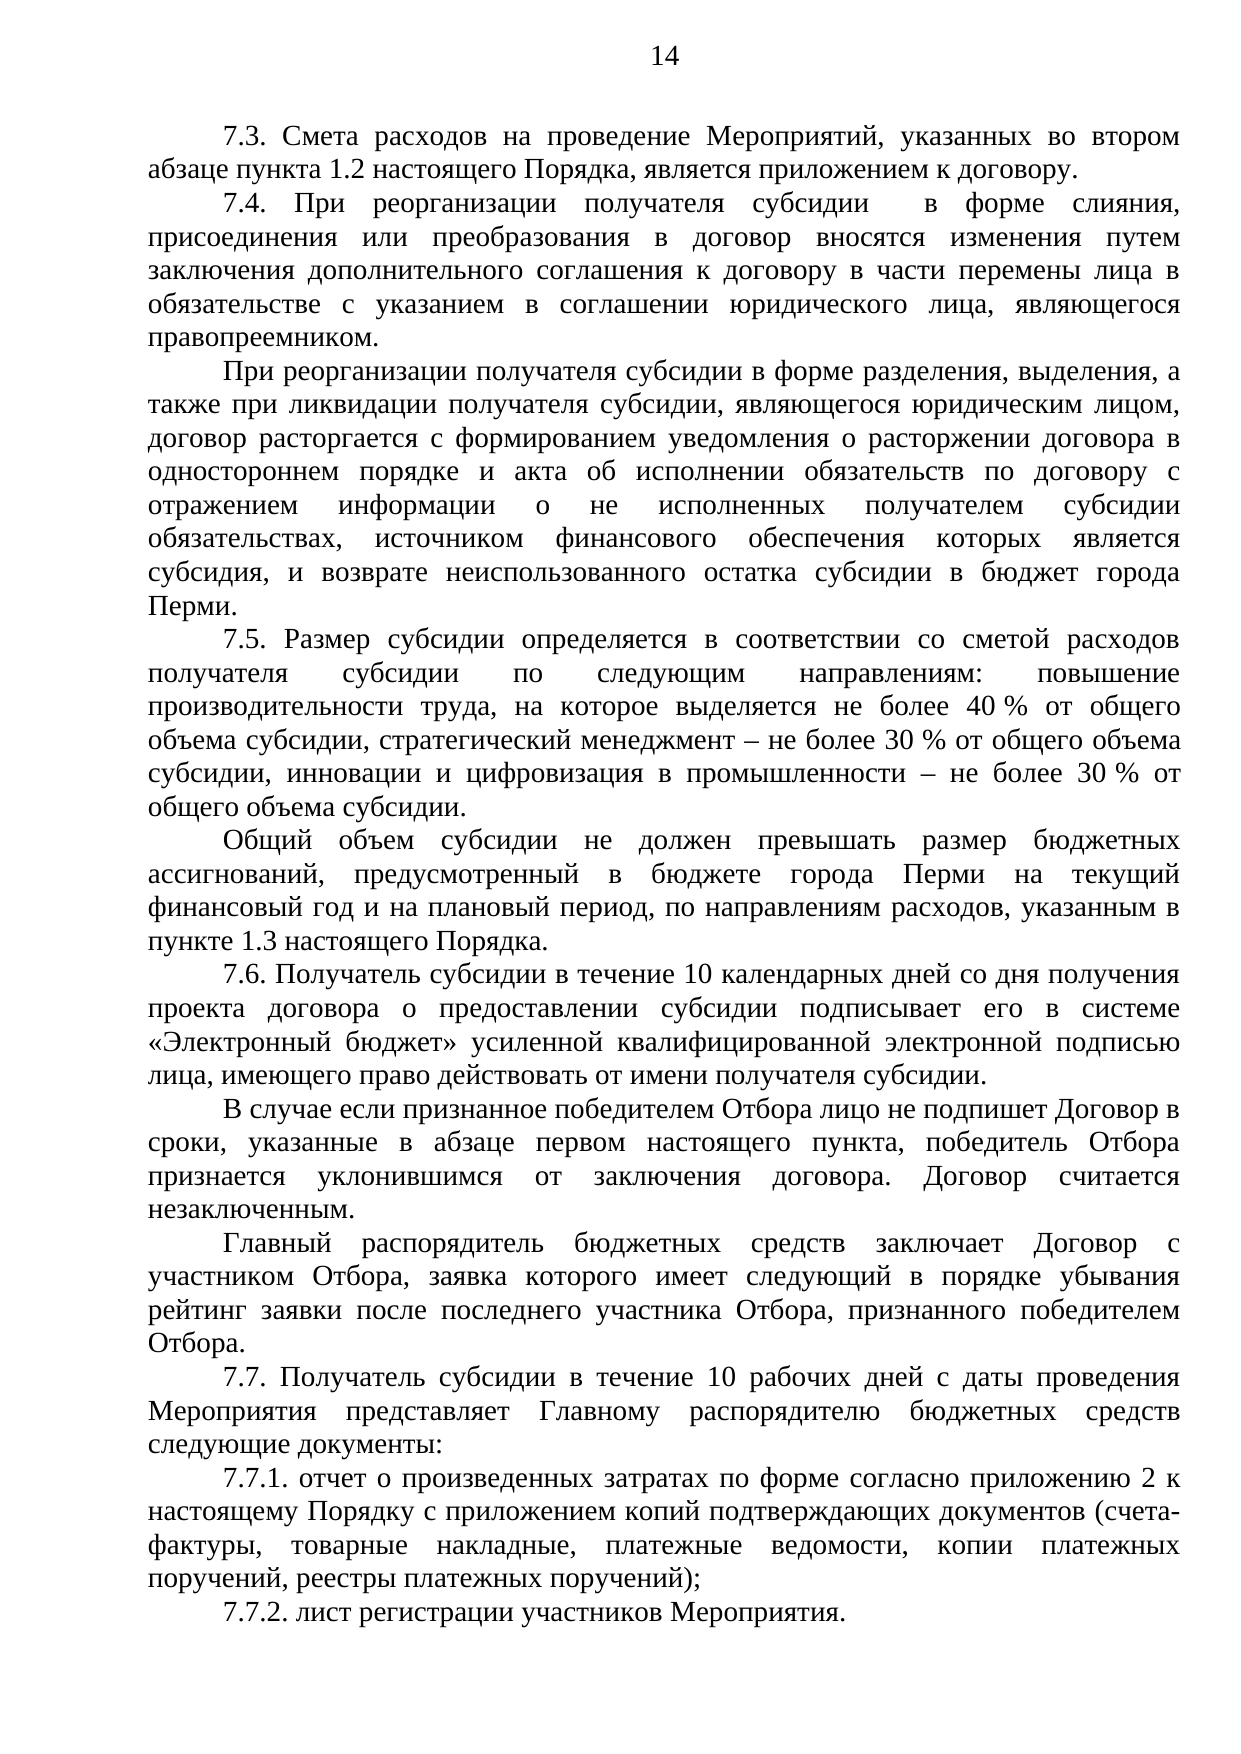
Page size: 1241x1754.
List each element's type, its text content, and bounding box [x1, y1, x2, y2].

text Общий объем субсидии не должен превышать размер бюджетных ассигнований, предусмотренный в бюджете города Перми на текущий финансовый год и на плановый период, по направлениям расходов, указанным в пункте 1.3 настоящего Порядка. [148, 822, 1181, 957]
text 7.3. Смета расходов на проведение Мероприятий, указанных во втором абзаце пункта 1.2 настоящего Порядка, является приложением к договору. [148, 118, 1181, 185]
text При реорганизации получателя субсидии в форме разделения, выделения, а также при ликвидации получателя субсидии, являющегося юридическим лицом, договор расторгается с формированием уведомления о расторжении договора в одностороннем порядке и акта об исполнении обязательств по договору с отражением информации о не исполненных получателем субсидии обязательствах, источником финансового обеспечения которых является субсидия, и возврате неиспользованного остатка субсидии в бюджет города Перми. [148, 353, 1181, 621]
text Главный распорядитель бюджетных средств заключает Договор с участником Отбора, заявка которого имеет следующий в порядке убывания рейтинг заявки после последнего участника Отбора, признанного победителем Отбора. [148, 1225, 1181, 1359]
text 7.7.2. лист регистрации участников Мероприятия. [148, 1594, 1181, 1627]
text 7.4. При реорганизации получателя субсидии в форме слияния, присоединения или преобразования в договор вносятся изменения путем заключения дополнительного соглашения к договору в части перемены лица в обязательстве с указанием в соглашении юридического лица, являющегося правопреемником. [148, 185, 1181, 353]
text 7.5. Размер субсидии определяется в соответствии со сметой расходов получателя субсидии по следующим направлениям: повышение производительности труда, на которое выделяется не более 40 % от общего объема субсидии, стратегический менеджмент – не более 30 % от общего объема субсидии, инновации и цифровизация в промышленности – не более 30 % от общего объема субсидии. [148, 621, 1181, 822]
text 7.6. Получатель субсидии в течение 10 календарных дней со дня получения проекта договора о предоставлении субсидии подписывает его в системе «Электронный бюджет» усиленной квалифицированной электронной подписью лица, имеющего право действовать от имени получателя субсидии. [148, 957, 1181, 1091]
text В случае если признанное победителем Отбора лицо не подпишет Договор в сроки, указанные в абзаце первом настоящего пункта, победитель Отбора признается уклонившимся от заключения договора. Договор считается незаключенным. [148, 1091, 1181, 1225]
text 7.7.1. отчет о произведенных затратах по форме согласно приложению 2 к настоящему Порядку с приложением копий подтверждающих документов (счета-фактуры, товарные накладные, платежные ведомости, копии платежных поручений, реестры платежных поручений); [148, 1460, 1181, 1594]
text 7.7. Получатель субсидии в течение 10 рабочих дней с даты проведения Мероприятия представляет Главному распорядителю бюджетных средств следующие документы: [148, 1359, 1181, 1460]
